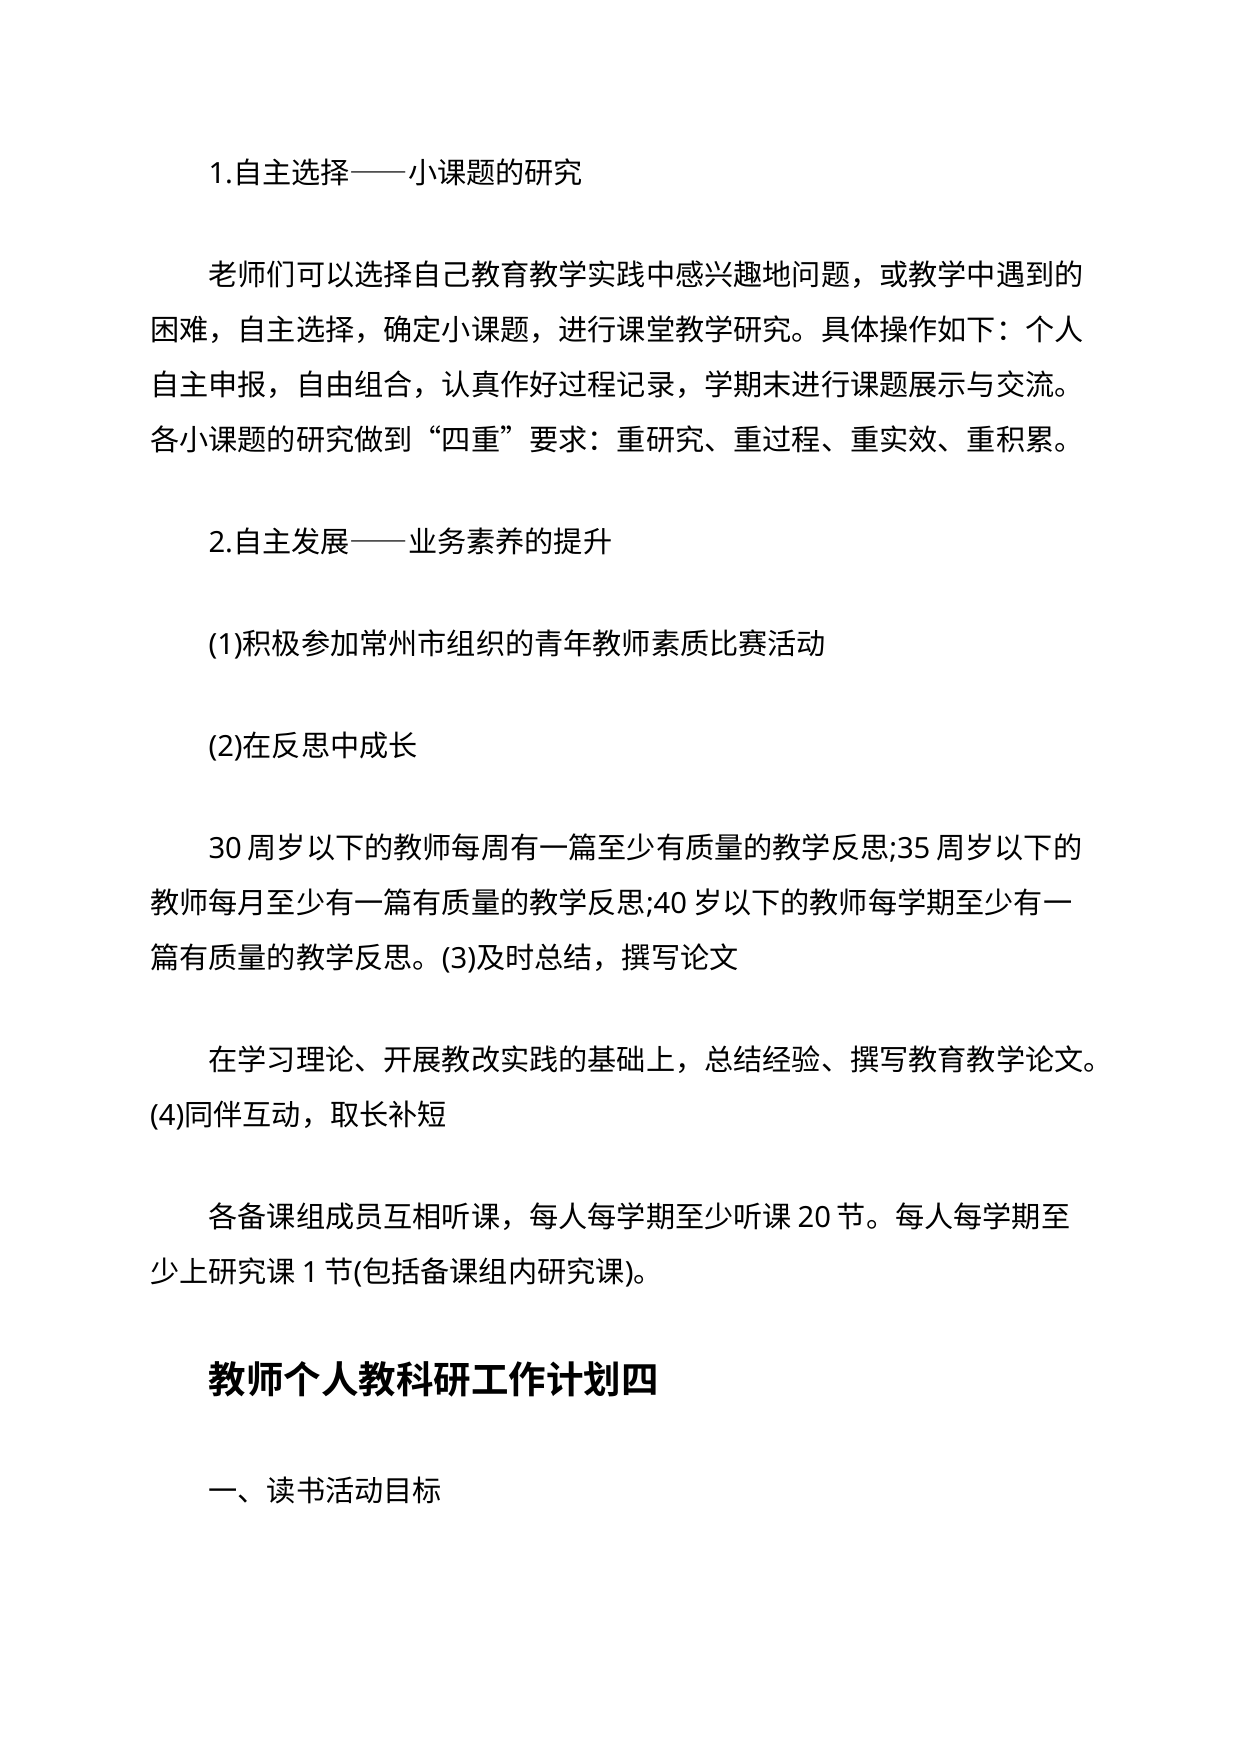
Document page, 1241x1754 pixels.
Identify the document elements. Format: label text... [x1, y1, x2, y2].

text 2.自主发展——业务素养的提升 [150, 518, 1090, 561]
text 各备课组成员互相听课，每人每学期至少听课20节。每人每学期至少上研究课1节(包括备课组内研究课)。 [150, 1193, 1090, 1291]
text 30周岁以下的教师每周有一篇至少有质量的教学反思;35周岁以下的教师每月至少有一篇有质量的教学反思;40岁以下的教师每学期至少有一篇有质量的教学反思。(3)及时总结，撰写论文 [150, 824, 1090, 977]
text 一、读书活动目标 [150, 1468, 1090, 1510]
text 在学习理论、开展教改实践的基础上，总结经验、撰写教育教学论文。(4)同伴互动，取长补短 [150, 1036, 1090, 1134]
text (2)在反思中成长 [150, 722, 1090, 765]
text (1)积极参加常州市组织的青年教师素质比赛活动 [150, 620, 1090, 663]
text 教师个人教科研工作计划四 [150, 1350, 1090, 1404]
text 老师们可以选择自己教育教学实践中感兴趣地问题，或教学中遇到的困难，自主选择，确定小课题，进行课堂教学研究。具体操作如下：个人自主申报，自由组合，认真作好过程记录，学期末进行课题展示与交流。各小课题的研究做到“四重”要求：重研究、重过程、重实效、重积累。 [150, 252, 1090, 459]
text 1.自主选择——小课题的研究 [150, 150, 1090, 192]
